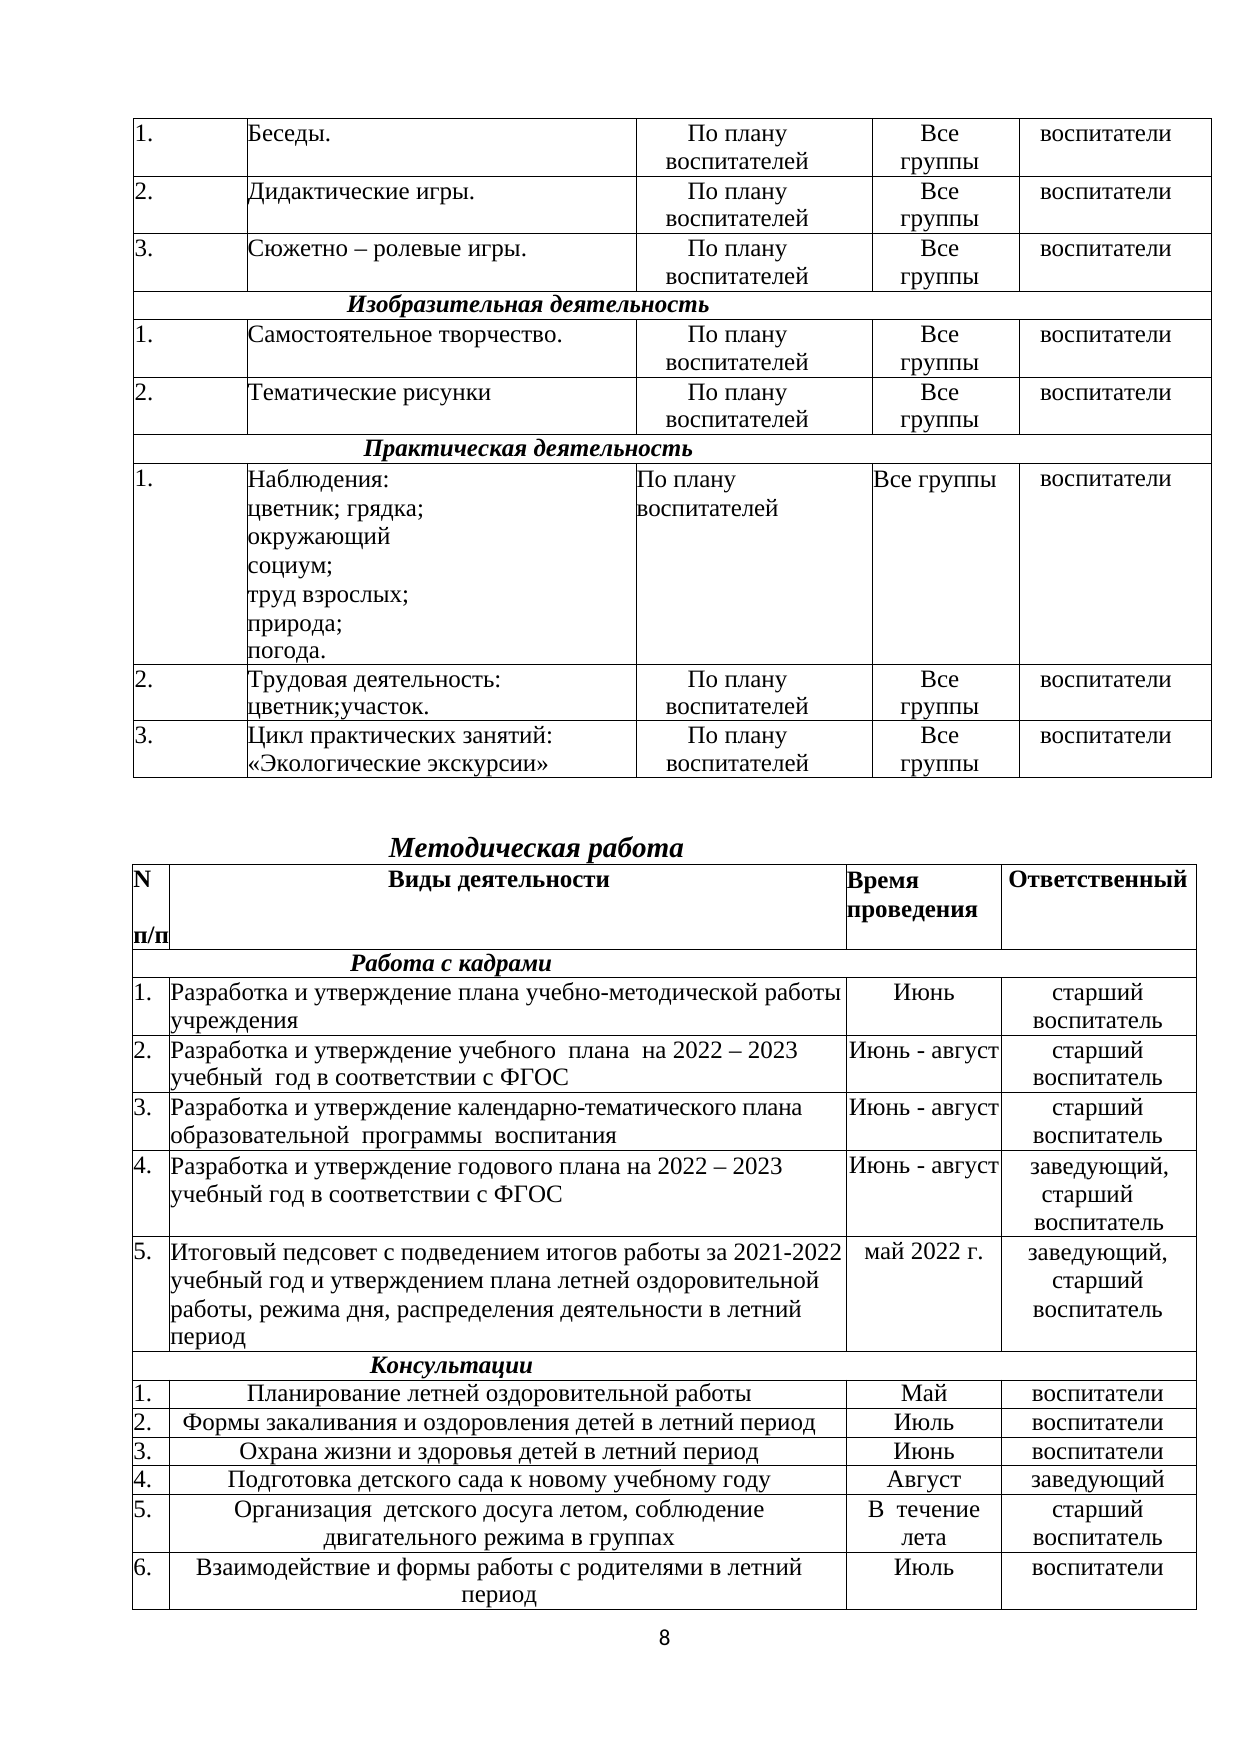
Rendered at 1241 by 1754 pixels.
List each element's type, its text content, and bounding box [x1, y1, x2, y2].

table_cell По плану воспитателей [637, 665, 872, 720]
table_cell В течение лета [847, 1495, 1001, 1552]
table_cell Все группы [873, 721, 1019, 777]
table_cell Все группы [873, 234, 1019, 291]
table_cell Разработка и утверждение учебного плана на 2022 – 2023 учебный год в соответствии с ФГОС [170, 1036, 846, 1092]
table_cell старший воспитатель [1002, 1093, 1196, 1150]
table_header Ответственный [1002, 865, 1196, 949]
table_cell Дидактические игры. [248, 177, 636, 233]
table_cell заведующий [1002, 1466, 1196, 1494]
table_cell старший воспитатель [1002, 1495, 1196, 1552]
table_cell По плану воспитателей [637, 378, 872, 434]
table_cell Разработка и утверждение плана учебно-методической работы учреждения [170, 978, 846, 1035]
table_cell Июнь [847, 978, 1001, 1035]
table_cell Июль [847, 1553, 1001, 1609]
table_header N п/п [133, 865, 169, 949]
table_cell Сюжетно – ролевые игры. [248, 234, 636, 291]
table_cell 2. [134, 177, 247, 233]
table_cell Подготовка детского сада к новому учебному году [170, 1466, 846, 1494]
text Методическая работа [177, 830, 895, 864]
table_cell Консультации [133, 1352, 1196, 1379]
table_cell Беседы. [248, 119, 636, 176]
table_cell Изобразительная деятельность [134, 292, 1211, 319]
table_cell воспитатели [1020, 721, 1211, 777]
table_cell 1. [134, 320, 247, 377]
table_cell воспитатели [1020, 119, 1211, 176]
table_cell Июнь - август [847, 1093, 1001, 1150]
table_cell По плану воспитателей [637, 119, 872, 176]
table_header Время проведения [847, 865, 1001, 949]
table_cell Охрана жизни и здоровья детей в летний период [170, 1438, 846, 1465]
table_cell воспитатели [1020, 177, 1211, 233]
table_cell Все группы [873, 320, 1019, 377]
table_cell Наблюдения: цветник; грядка; окружающий социум; труд взрослых; природа; погода. [248, 464, 636, 664]
table_cell По плану воспитателей [637, 320, 872, 377]
table_cell воспитатели [1020, 464, 1211, 664]
table_cell 1. [134, 464, 247, 664]
table_cell Все группы [873, 665, 1019, 720]
table_cell воспитатели [1002, 1381, 1196, 1408]
table_cell 4. [133, 1151, 169, 1236]
table_cell Трудовая деятельность: цветник;участок. [248, 665, 636, 720]
table_cell 1. [133, 1381, 169, 1408]
table_cell Все группы [873, 464, 1019, 664]
table_cell Взаимодействие и формы работы с родителями в летний период [170, 1553, 846, 1609]
table_cell Практическая деятельность [134, 435, 1211, 463]
table_cell воспитатели [1002, 1409, 1196, 1437]
table_cell 6. [133, 1553, 169, 1609]
table_cell Май [847, 1381, 1001, 1408]
table_cell старший воспитатель [1002, 1036, 1196, 1092]
table_cell 3. [133, 1093, 169, 1150]
table_cell 2. [134, 378, 247, 434]
table_cell 4. [133, 1466, 169, 1494]
table_cell воспитатели [1020, 234, 1211, 291]
table_cell май 2022 г. [847, 1237, 1001, 1351]
table_cell воспитатели [1002, 1438, 1196, 1465]
table_cell воспитатели [1002, 1553, 1196, 1609]
table_cell Самостоятельное творчество. [248, 320, 636, 377]
table_cell Формы закаливания и оздоровления детей в летний период [170, 1409, 846, 1437]
table_cell Все группы [873, 119, 1019, 176]
table_cell заведующий, старший воспитатель [1002, 1151, 1196, 1236]
table_cell 2. [133, 1036, 169, 1092]
table_cell 2. [133, 1409, 169, 1437]
table_cell Июль [847, 1409, 1001, 1437]
table_cell Все группы [873, 177, 1019, 233]
table_cell 2. [134, 665, 247, 720]
table_cell 3. [134, 721, 247, 777]
table_cell воспитатели [1020, 665, 1211, 720]
table_cell 3. [134, 234, 247, 291]
table_cell По плану воспитателей [637, 234, 872, 291]
table_cell По плану воспитателей [637, 177, 872, 233]
table_cell Июнь - август [847, 1151, 1001, 1236]
table_cell Разработка и утверждение годового плана на 2022 – 2023 учебный год в соответствии с ФГОС [170, 1151, 846, 1236]
table_cell воспитатели [1020, 320, 1211, 377]
table_cell Организация детского досуга летом, соблюдение двигательного режима в группах [170, 1495, 846, 1552]
table_cell По плану воспитателей [637, 721, 872, 777]
table_cell 5. [133, 1495, 169, 1552]
table_cell 1. [134, 119, 247, 176]
table_cell Итоговый педсовет с подведением итогов работы за 2021-2022 учебный год и утверждением плана летней оздоровительной работы, режима дня, распределения деятельности в летний период [170, 1237, 846, 1351]
table_cell воспитатели [1020, 378, 1211, 434]
table_cell Все группы [873, 378, 1019, 434]
table_cell По плану воспитателей [637, 464, 872, 664]
table_cell Август [847, 1466, 1001, 1494]
table_cell старший воспитатель [1002, 978, 1196, 1035]
table_cell Июнь [847, 1438, 1001, 1465]
table_header Виды деятельности [170, 865, 846, 949]
table_cell 3. [133, 1438, 169, 1465]
table_cell Планирование летней оздоровительной работы [170, 1381, 846, 1408]
table_cell заведующий, старший воспитатель [1002, 1237, 1196, 1351]
table_cell 1. [133, 978, 169, 1035]
table_cell Цикл практических занятий: «Экологические экскурсии» [248, 721, 636, 777]
table_cell Июнь - август [847, 1036, 1001, 1092]
table_cell Тематические рисунки [248, 378, 636, 434]
table_cell Работа с кадрами [133, 950, 1196, 977]
table_cell Разработка и утверждение календарно-тематического плана образовательной программы воспитания [170, 1093, 846, 1150]
table_cell 5. [133, 1237, 169, 1351]
